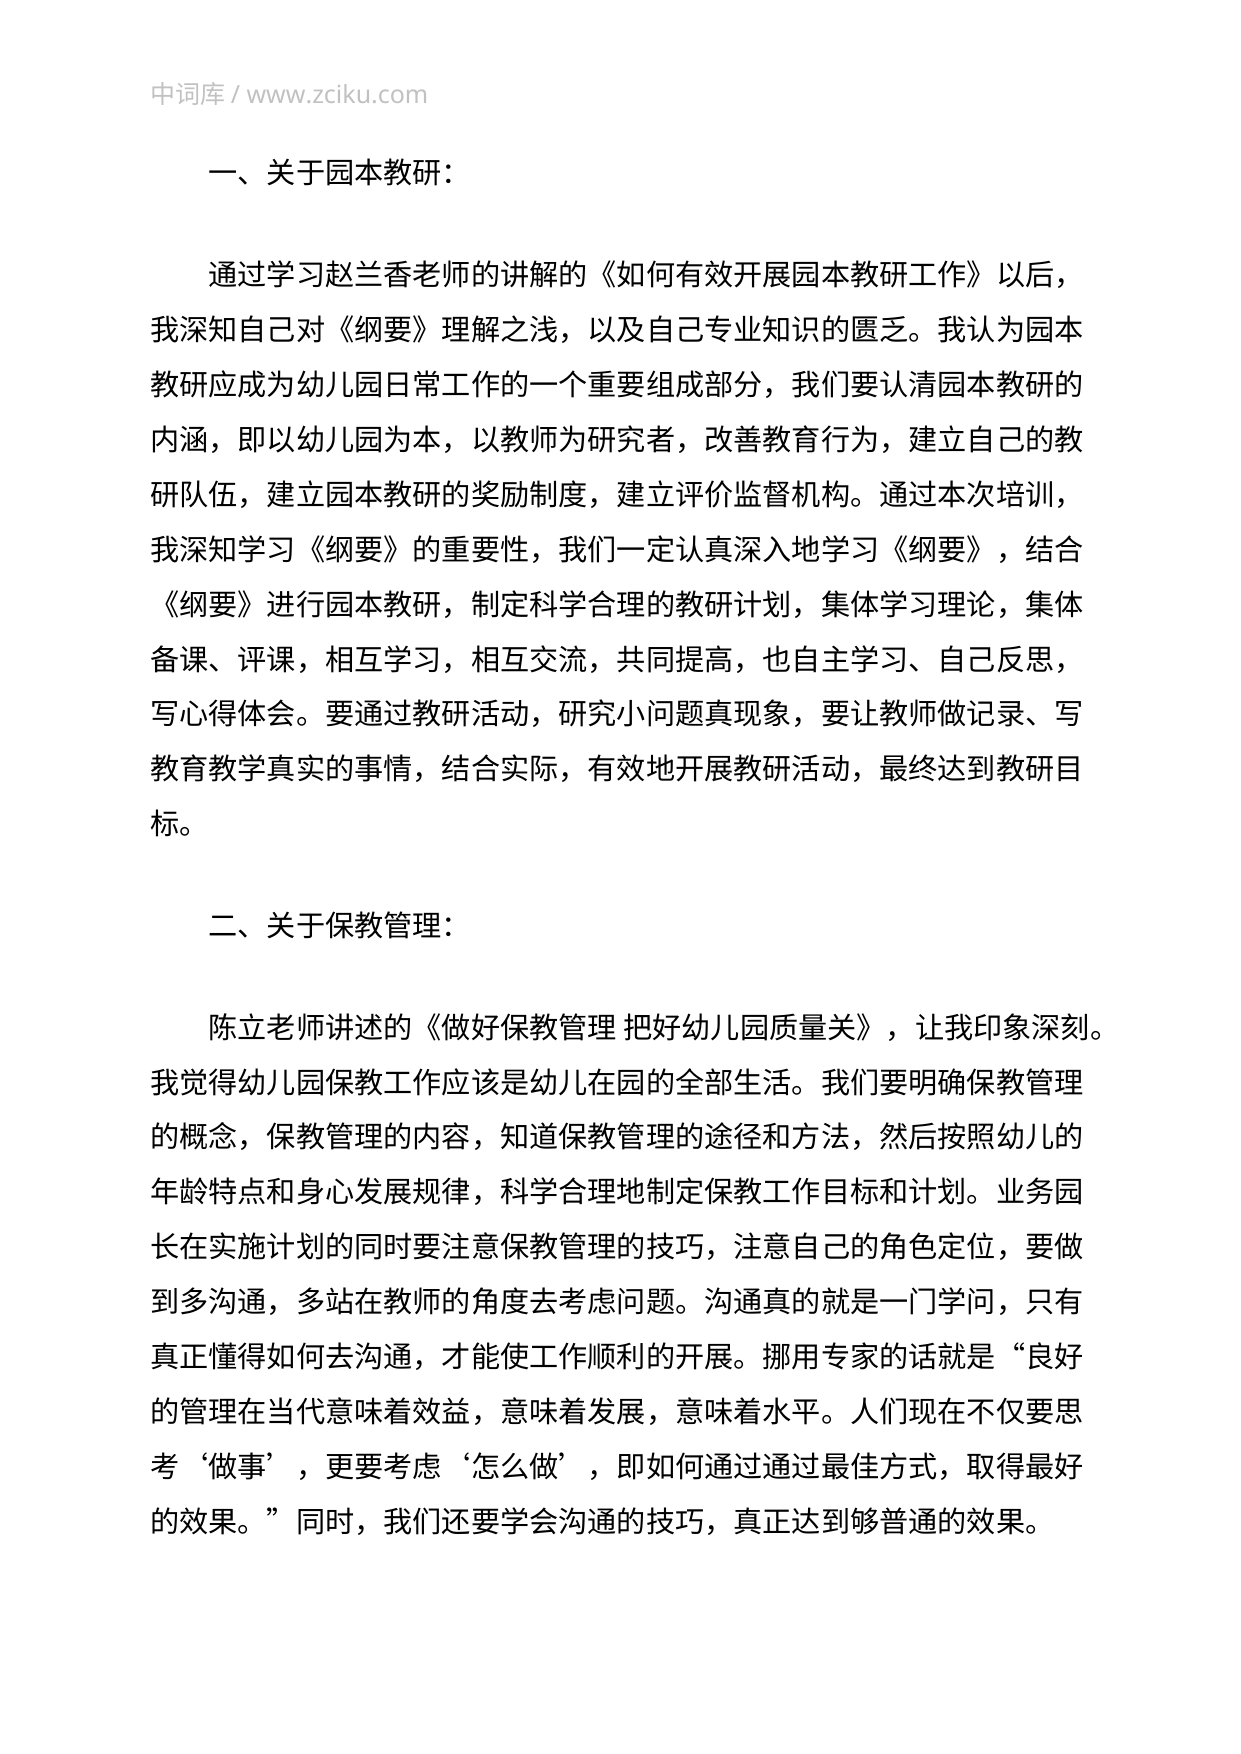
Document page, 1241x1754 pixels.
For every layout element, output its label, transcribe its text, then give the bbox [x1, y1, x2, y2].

text 通过学习赵兰香老师的讲解的《如何有效开展园本教研工作》以后，我深知自己对《纲要》理解之浅，以及自己专业知识的匮乏。我认为园本教研应成为幼儿园日常工作的一个重要组成部分，我们要认清园本教研的内涵，即以幼儿园为本，以教师为研究者，改善教育行为，建立自己的教研队伍，建立园本教研的奖励制度，建立评价监督机构。通过本次培训，我深知学习《纲要》的重要性，我们一定认真深入地学习《纲要》，结合《纲要》进行园本教研，制定科学合理的教研计划，集体学习理论，集体备课、评课，相互学习，相互交流，共同提高，也自主学习、自己反思，写心得体会。要通过教研活动，研究小问题真现象，要让教师做记录、写教育教学真实的事情，结合实际，有效地开展教研活动，最终达到教研目标。 [150, 252, 1090, 843]
text 二、关于保教管理： [150, 902, 1090, 945]
text 陈立老师讲述的《做好保教管理 把好幼儿园质量关》，让我印象深刻。我觉得幼儿园保教工作应该是幼儿在园的全部生活。我们要明确保教管理的概念，保教管理的内容，知道保教管理的途径和方法，然后按照幼儿的年龄特点和身心发展规律，科学合理地制定保教工作目标和计划。业务园长在实施计划的同时要注意保教管理的技巧，注意自己的角色定位，要做到多沟通，多站在教师的角度去考虑问题。沟通真的就是一门学问，只有真正懂得如何去沟通，才能使工作顺利的开展。挪用专家的话就是“良好的管理在当代意味着效益，意味着发展，意味着水平。人们现在不仅要思考‘做事’，更要考虑‘怎么做’，即如何通过通过最佳方式，取得最好的效果。”同时，我们还要学会沟通的技巧，真正达到够普通的效果。 [150, 1004, 1090, 1541]
text 一、关于园本教研： [150, 150, 1090, 192]
